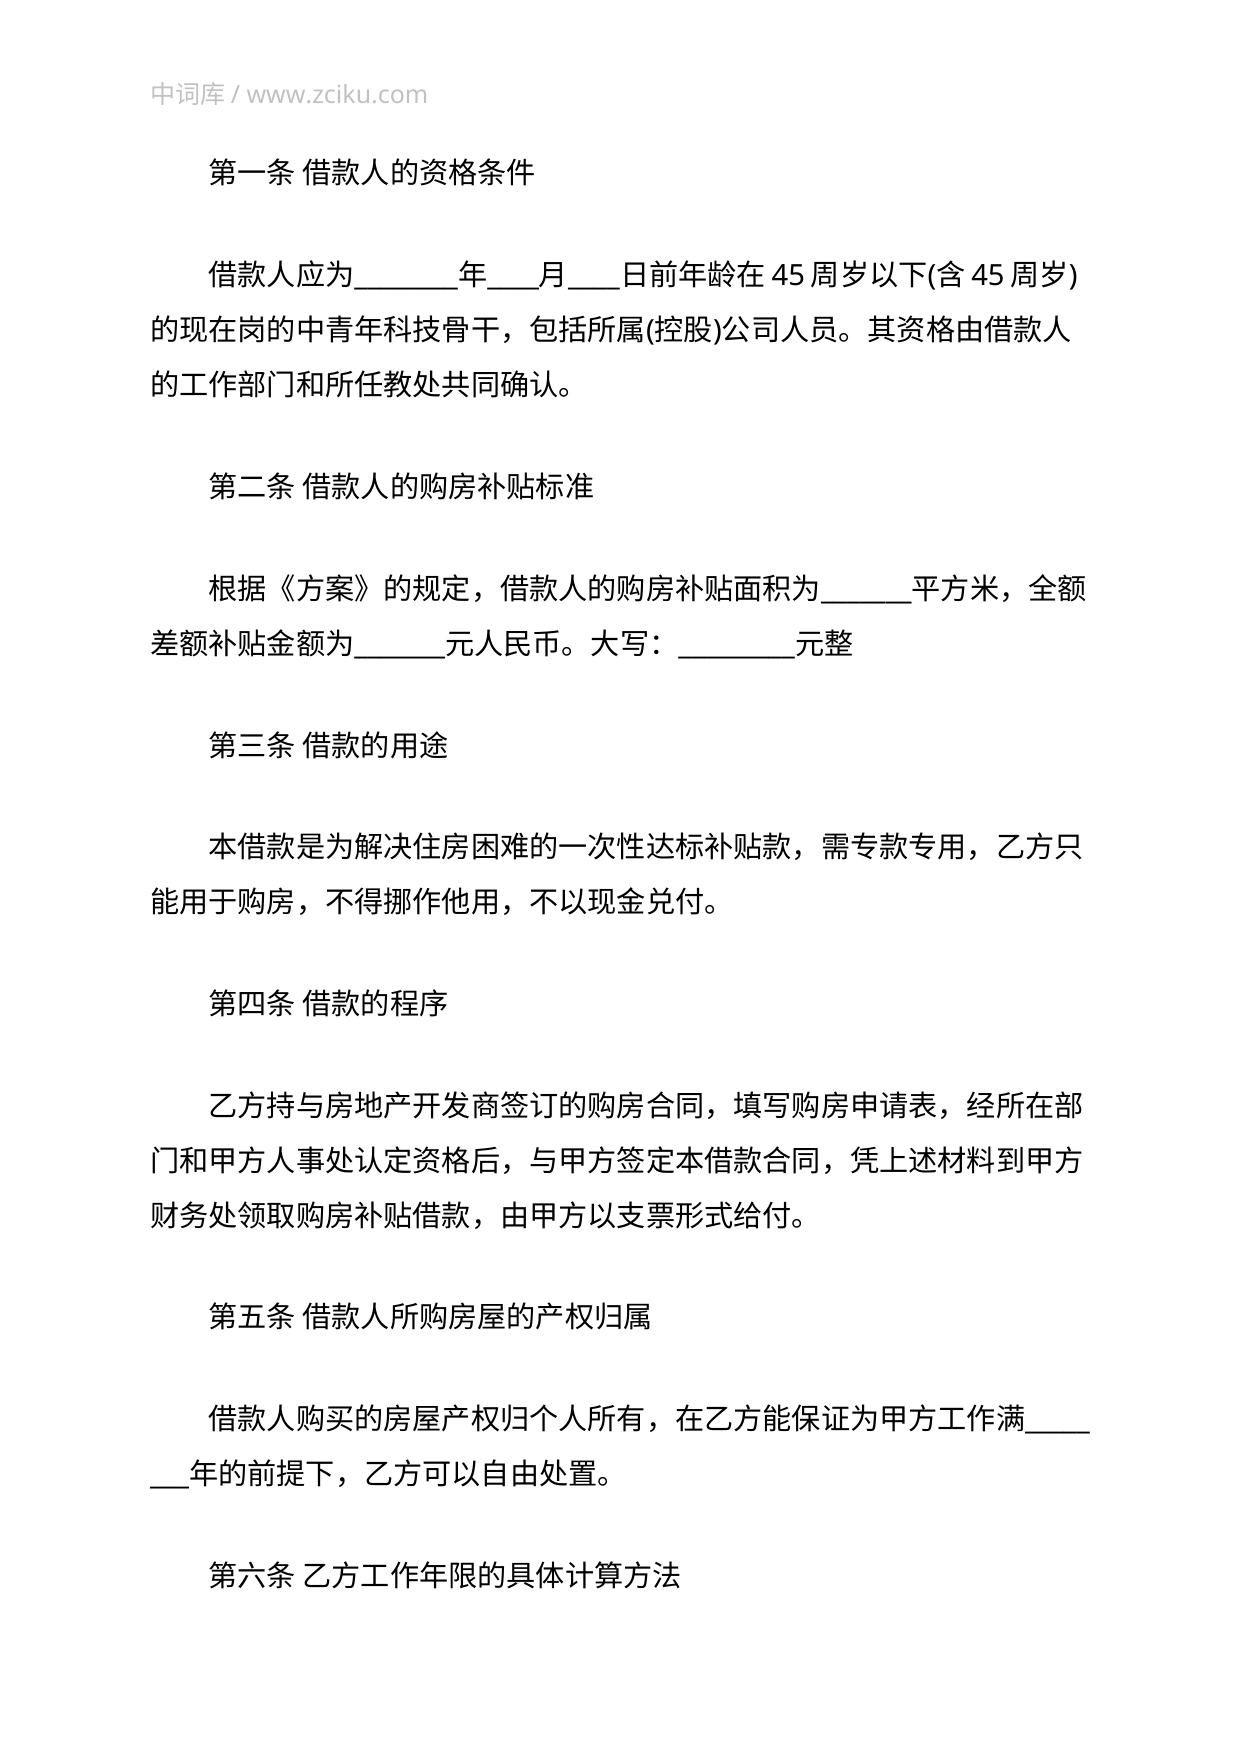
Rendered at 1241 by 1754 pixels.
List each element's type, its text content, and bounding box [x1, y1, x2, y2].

text 第二条 借款人的购房补贴标准 [150, 463, 1090, 506]
text 借款人购买的房屋产权归个人所有，在乙方能保证为甲方工作满________年的前提下，乙方可以自由处置。 [150, 1396, 1090, 1493]
text 借款人应为________年____月____日前年龄在45周岁以下(含45周岁)的现在岗的中青年科技骨干，包括所属(控股)公司人员。其资格由借款人的工作部门和所任教处共同确认。 [150, 252, 1090, 404]
text 第六条 乙方工作年限的具体计算方法 [150, 1553, 1090, 1595]
text 本借款是为解决住房困难的一次性达标补贴款，需专款专用，乙方只能用于购房，不得挪作他用，不以现金兑付。 [150, 824, 1090, 921]
text 根据《方案》的规定，借款人的购房补贴面积为_______平方米，全额差额补贴金额为_______元人民币。大写：_________元整 [150, 565, 1090, 663]
text 第五条 借款人所购房屋的产权归属 [150, 1294, 1090, 1336]
text 第一条 借款人的资格条件 [150, 150, 1090, 192]
text 第三条 借款的用途 [150, 722, 1090, 764]
text 第四条 借款的程序 [150, 981, 1090, 1023]
text 乙方持与房地产开发商签订的购房合同，填写购房申请表，经所在部门和甲方人事处认定资格后，与甲方签定本借款合同，凭上述材料到甲方财务处领取购房补贴借款，由甲方以支票形式给付。 [150, 1082, 1090, 1234]
